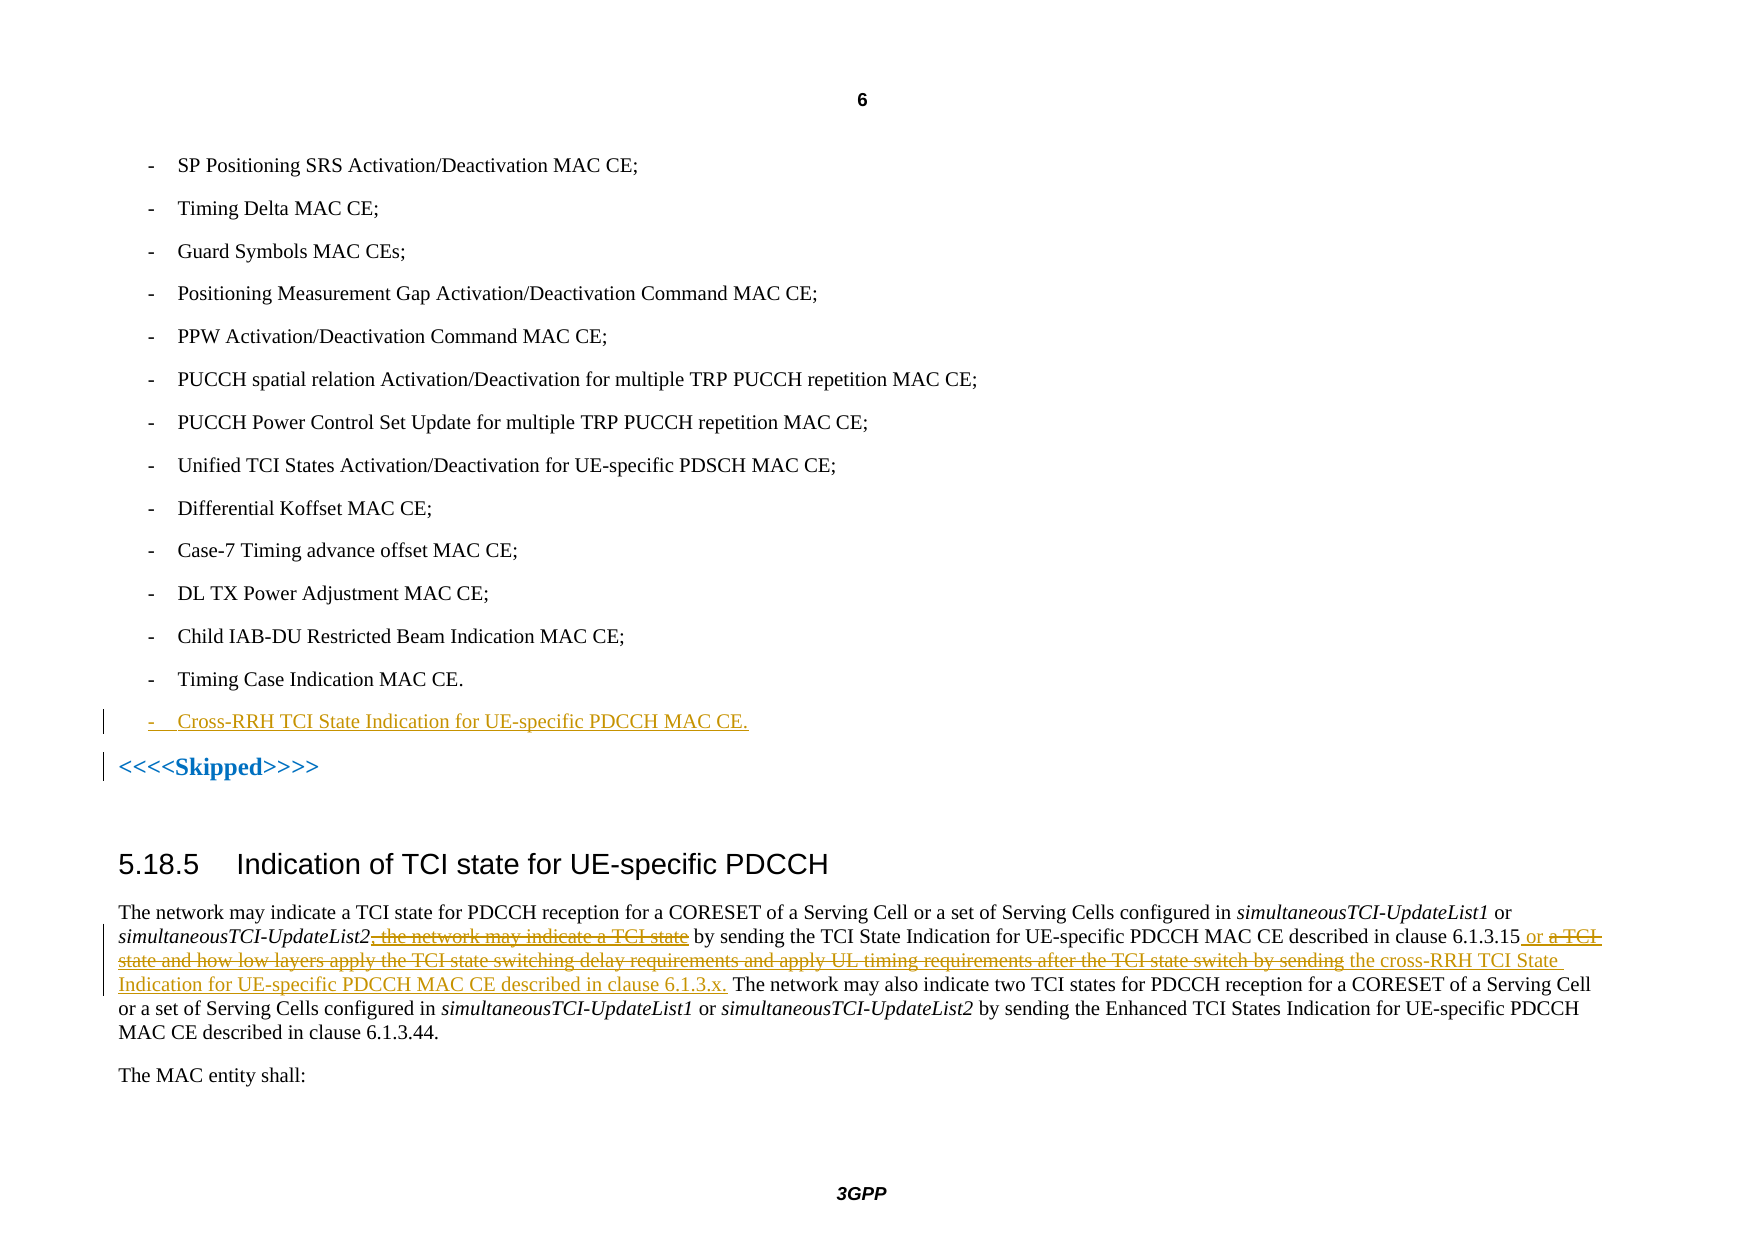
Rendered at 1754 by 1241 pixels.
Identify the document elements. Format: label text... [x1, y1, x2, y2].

text - Positioning Measurement Gap Activation/Deactivation Command MAC CE; [148, 281, 1606, 305]
text <<<<Skipped>>>> [118, 752, 1606, 781]
text - SP Positioning SRS Activation/Deactivation MAC CE; [148, 153, 1606, 177]
text - Differential Koffset MAC CE; [148, 495, 1606, 519]
text - PPW Activation/Deactivation Command MAC CE; [148, 324, 1606, 348]
text The network may indicate a TCI state for PDCCH reception for a CORESET of a Serving Cell or a set of Serving Cells configured in simultaneousTCI-UpdateList1 or simultaneousTCI-UpdateList2 by sending the TCI State Indication for UE-specific PDCCH MAC CE described in clause 6.1.3.15 The network may also indicate two TCI states for PDCCH reception for a CORESET of a Serving Cell or a set of Serving Cells configured in simultaneousTCI-UpdateList1 or simultaneousTCI-UpdateList2 by sending the Enhanced TCI States Indication for UE-specific PDCCH MAC CE described in clause 6.1.3.44. [118, 899, 1606, 1044]
text - Guard Symbols MAC CEs; [148, 238, 1606, 263]
text - PUCCH spatial relation Activation/Deactivation for multiple TRP PUCCH repetition MAC CE; [148, 367, 1606, 391]
subtitle 5.18.5 Indication of TCI state for UE-specific PDCCH [118, 847, 1606, 881]
text - Timing Delta MAC CE; [148, 196, 1606, 220]
text - PUCCH Power Control Set Update for multiple TRP PUCCH repetition MAC CE; [148, 410, 1606, 434]
text - Child IAB-DU Restricted Beam Indication MAC CE; [148, 624, 1606, 648]
text - Case-7 Timing advance offset MAC CE; [148, 538, 1606, 562]
text - DL TX Power Adjustment MAC CE; [148, 581, 1606, 605]
text - Unified TCI States Activation/Deactivation for UE-specific PDSCH MAC CE; [148, 453, 1606, 477]
text - Timing Case Indication MAC CE. [148, 667, 1606, 691]
text The MAC entity shall: [118, 1063, 1606, 1087]
